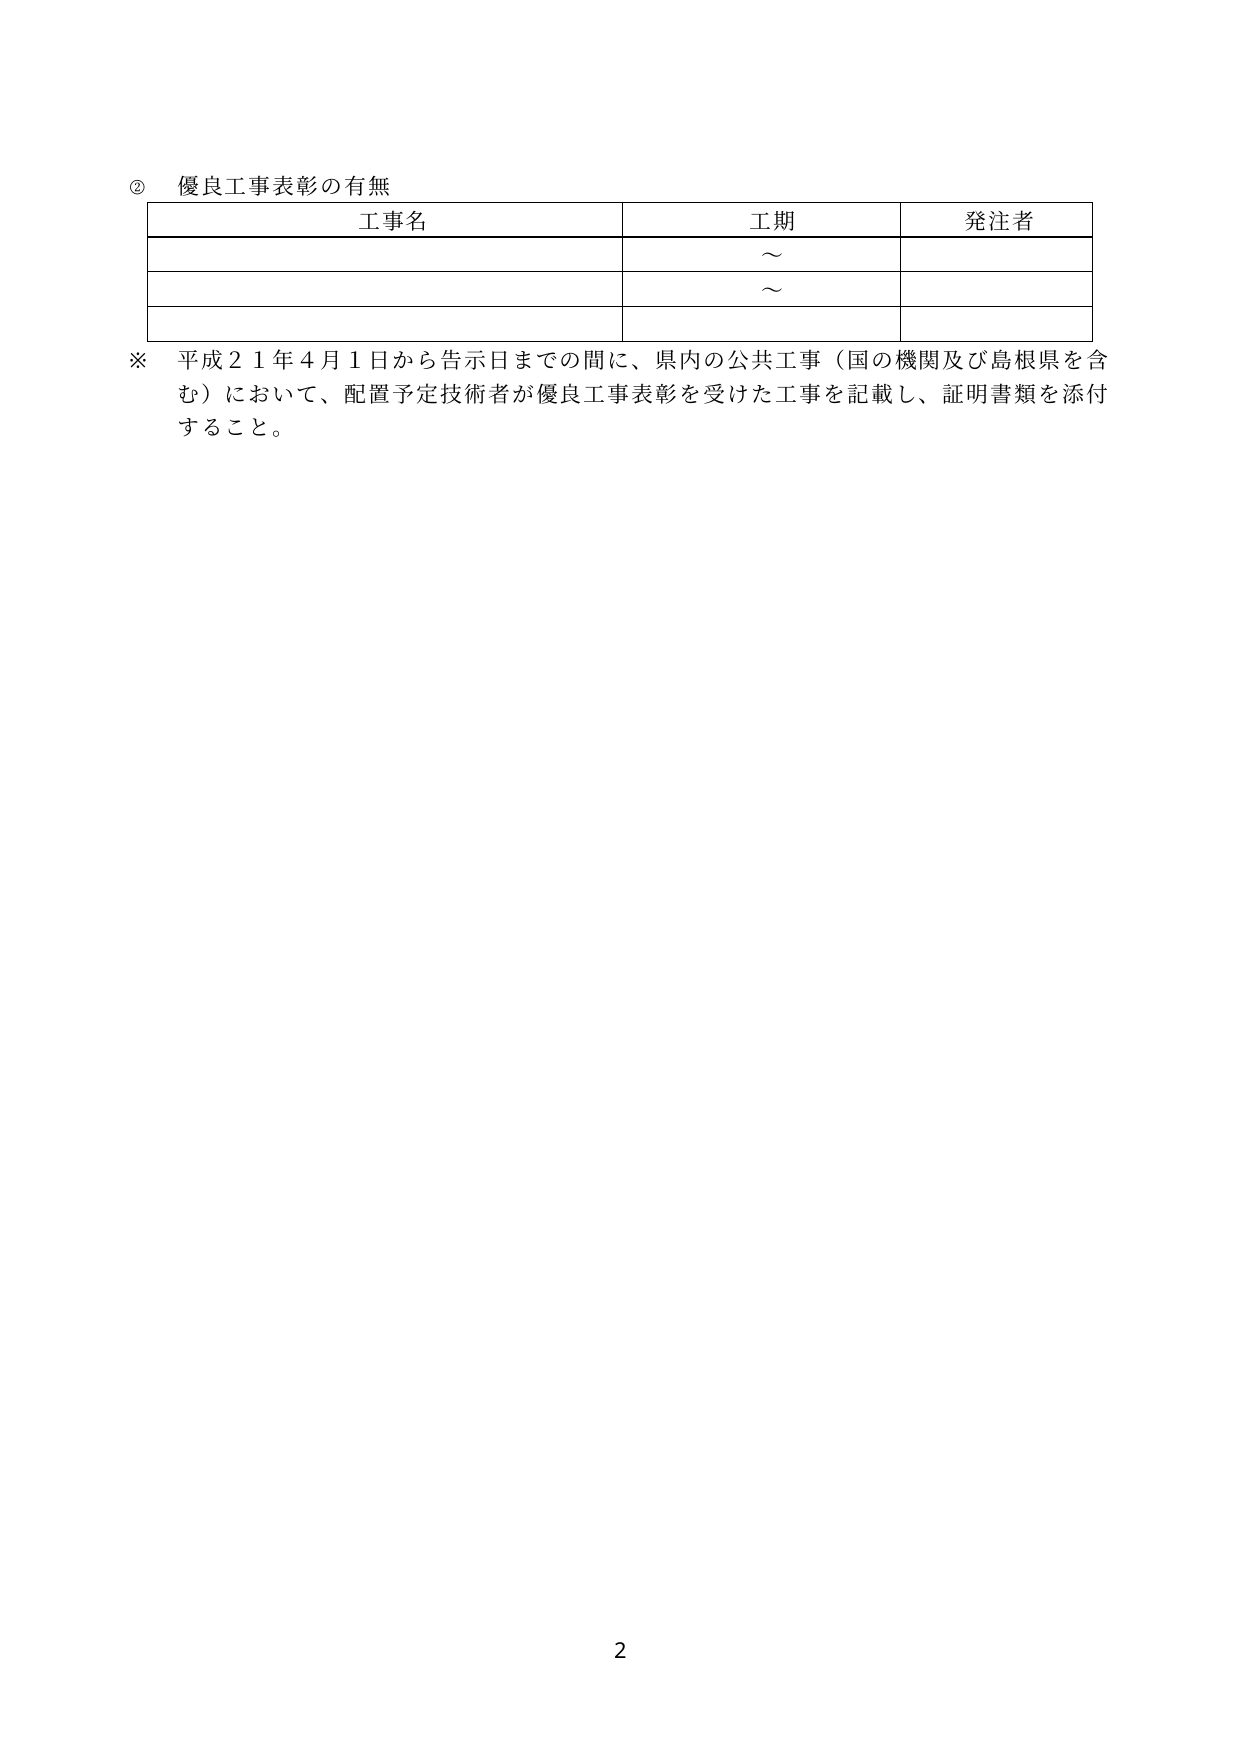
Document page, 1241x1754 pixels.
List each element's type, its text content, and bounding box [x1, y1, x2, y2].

table_cell ～ [623, 238, 900, 271]
table_cell ～ [623, 272, 900, 306]
table_cell [148, 272, 622, 306]
table_cell [901, 238, 1092, 271]
list 優良工事表彰の有無 [129, 168, 1111, 202]
table_cell [623, 307, 900, 341]
table_header 工事名 [148, 203, 622, 236]
table_cell [148, 238, 622, 271]
list 平成２１年４月１日から告示日までの間に、県内の公共工事（国の機関及び島根県を含む）において、配置予定技術者が優良工事表彰を受けた工事を記載し、証明書類を添付すること。 [129, 342, 1111, 443]
table_cell [901, 272, 1092, 306]
table_cell [901, 307, 1092, 341]
table_header 発注者 [901, 203, 1092, 236]
table_header 工期 [623, 203, 900, 236]
table_cell [148, 307, 622, 341]
